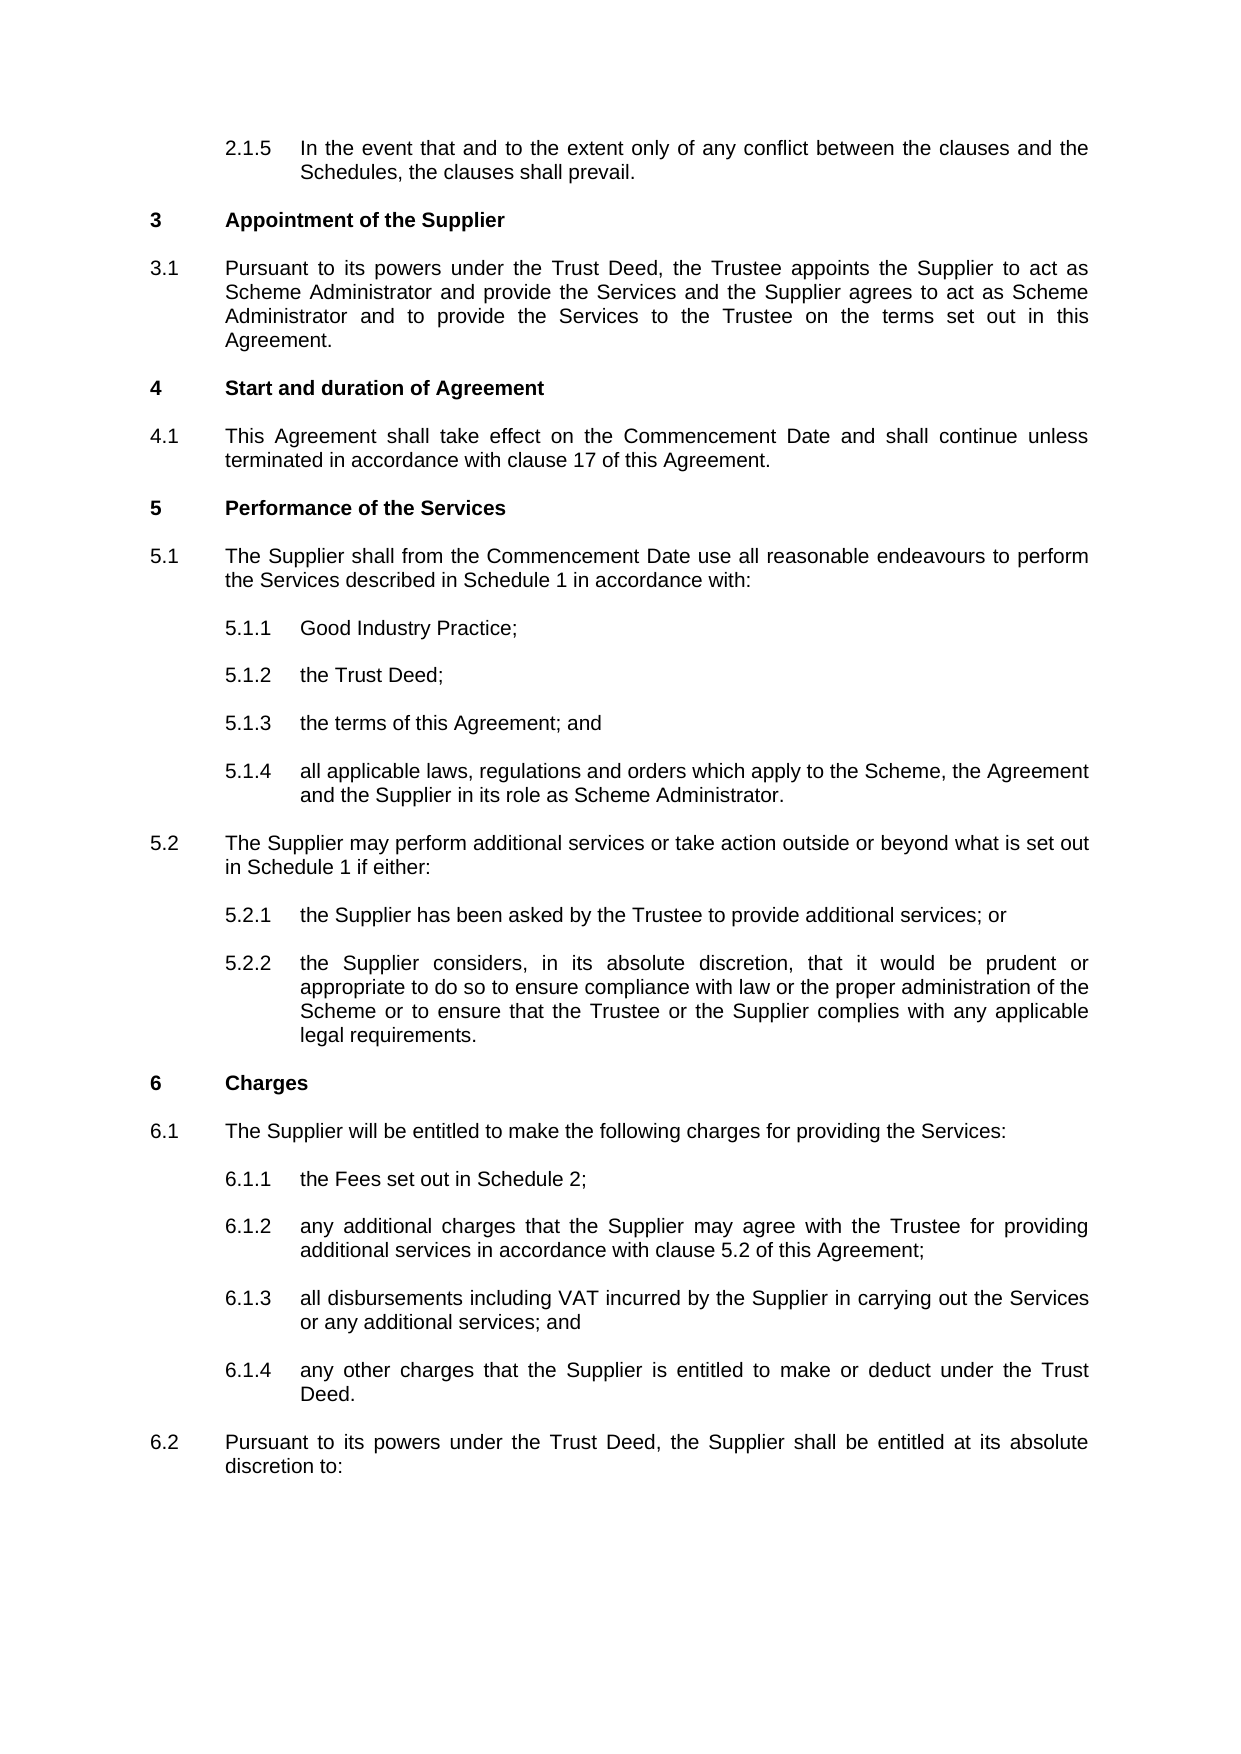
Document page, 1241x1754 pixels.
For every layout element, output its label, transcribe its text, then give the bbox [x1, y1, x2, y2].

text 6.1.1 the Fees set out in Schedule 2; [150, 1166, 1090, 1190]
text 5.2.1 the Supplier has been asked by the Trustee to provide additional services; or [225, 903, 1090, 927]
text 5.1.4 all applicable laws, regulations and orders which apply to the Scheme, the Agreement and the Supplier in its role as Scheme Administrator. [225, 759, 1090, 807]
text 5.2.2 the Supplier considers, in its absolute discretion, that it would be prudent or appropriate to do so to ensure compliance with law or the proper administration of the Scheme or to ensure that the Trustee or the Supplier complies with any applicable legal requirements. [225, 951, 1090, 1047]
text 5.1.1 Good Industry Practice; [225, 615, 1090, 639]
text 5.1 The Supplier shall from the Commencement Date use all reasonable endeavours to perform the Services described in Schedule 1 in accordance with: [150, 543, 1090, 591]
text 4 Start and duration of Agreement [150, 376, 1090, 400]
text 2.1.5 In the event that and to the extent only of any conflict between the clauses and the Schedules, the clauses shall prevail. [225, 136, 1090, 184]
text 6.1.4 any other charges that the Supplier is entitled to make or deduct under the Trust Deed. [225, 1358, 1090, 1406]
text 6.2 Pursuant to its powers under the Trust Deed, the Supplier shall be entitled at its absolute discretion to: [150, 1430, 1090, 1478]
text 6 Charges [150, 1071, 1090, 1094]
text 5.1.3 the terms of this Agreement; and [225, 711, 1090, 735]
text 5.2 The Supplier may perform additional services or take action outside or beyond what is set out in Schedule 1 if either: [150, 831, 1090, 879]
text 5.1.2 the Trust Deed; [225, 663, 1090, 687]
text 3.1 Pursuant to its powers under the Trust Deed, the Trustee appoints the Supplier to act as Scheme Administrator and provide the Services and the Supplier agrees to act as Scheme Administrator and to provide the Services to the Trustee on the terms set out in this Agreement. [150, 256, 1090, 352]
text 3 Appointment of the Supplier [150, 208, 1090, 232]
text 6.1.2 any additional charges that the Supplier may agree with the Trustee for providing additional services in accordance with clause 5.2 of this Agreement; [225, 1214, 1090, 1262]
text 4.1 This Agreement shall take effect on the Commencement Date and shall continue unless terminated in accordance with clause 17 of this Agreement. [150, 424, 1090, 472]
text 6.1 The Supplier will be entitled to make the following charges for providing the Services: [150, 1118, 1090, 1142]
text 5 Performance of the Services [150, 496, 1090, 519]
text 6.1.3 all disbursements including VAT incurred by the Supplier in carrying out the Services or any additional services; and [225, 1286, 1090, 1334]
